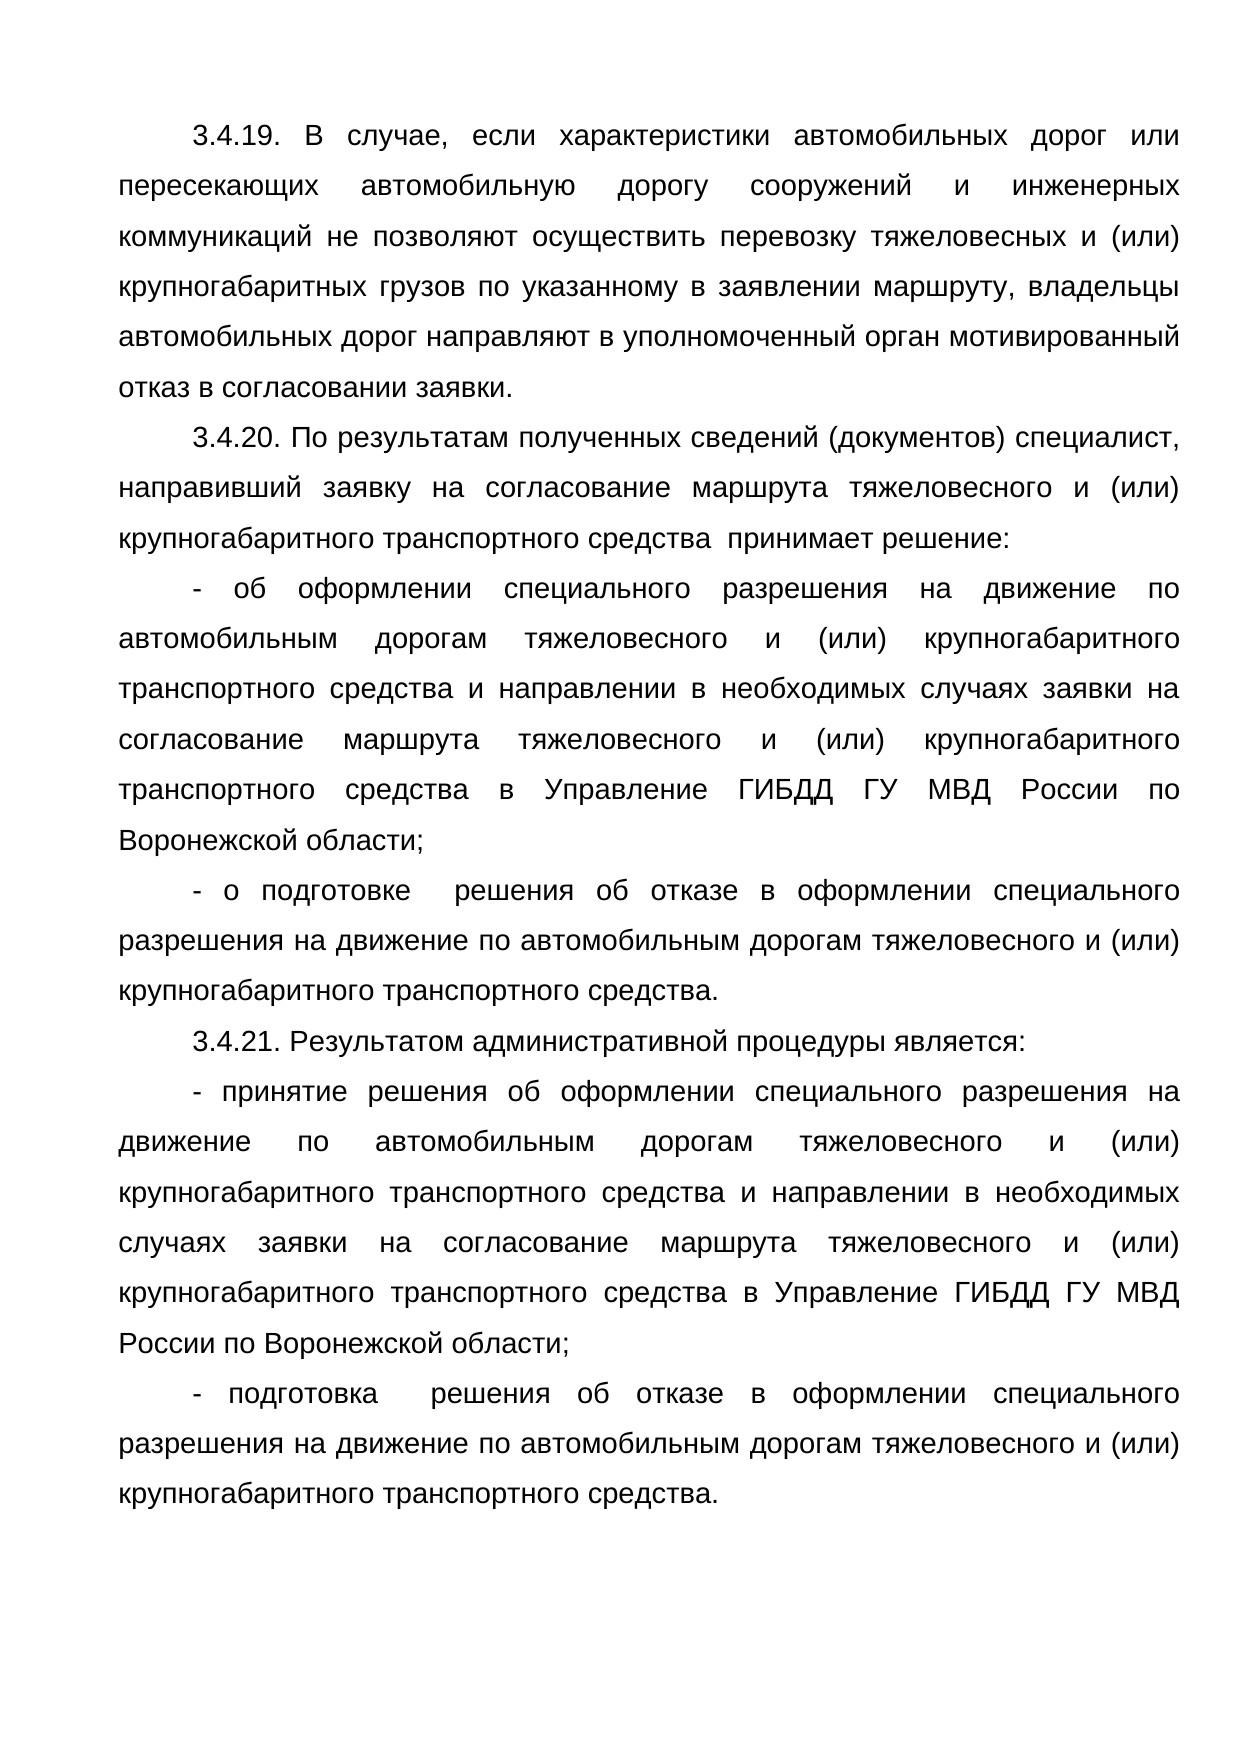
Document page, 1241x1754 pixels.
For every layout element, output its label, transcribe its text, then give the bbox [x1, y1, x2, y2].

text - принятие решения об оформлении специального разрешения на движение по автомобильным дорогам тяжеловесного и (или) крупногабаритного транспортного средства и направлении в необходимых случаях заявки на согласование маршрута тяжеловесного и (или) крупногабаритного транспортного средства в Управление ГИБДД ГУ МВД России по Воронежской области; [118, 1074, 1181, 1359]
text 3.4.21. Результатом административной процедуры является: [118, 1024, 1181, 1057]
text - об оформлении специального разрешения на движение по автомобильным дорогам тяжеловесного и (или) крупногабаритного транспортного средства и направлении в необходимых случаях заявки на согласование маршрута тяжеловесного и (или) крупногабаритного транспортного средства в Управление ГИБДД ГУ МВД России по Воронежской области; [118, 571, 1181, 856]
text - о подготовке решения об отказе в оформлении специального разрешения на движение по автомобильным дорогам тяжеловесного и (или) крупногабаритного транспортного средства. [118, 873, 1181, 1007]
text 3.4.19. В случае, если характеристики автомобильных дорог или пересекающих автомобильную дорогу сооружений и инженерных коммуникаций не позволяют осуществить перевозку тяжеловесных и (или) крупногабаритных грузов по указанному в заявлении маршруту, владельцы автомобильных дорог направляют в уполномоченный орган мотивированный отказ в согласовании заявки. [118, 118, 1181, 403]
text - подготовка решения об отказе в оформлении специального разрешения на движение по автомобильным дорогам тяжеловесного и (или) крупногабаритного транспортного средства. [118, 1376, 1181, 1510]
text 3.4.20. По результатам полученных сведений (документов) специалист, направивший заявку на согласование маршрута тяжеловесного и (или) крупногабаритного транспортного средства принимает решение: [118, 420, 1181, 554]
